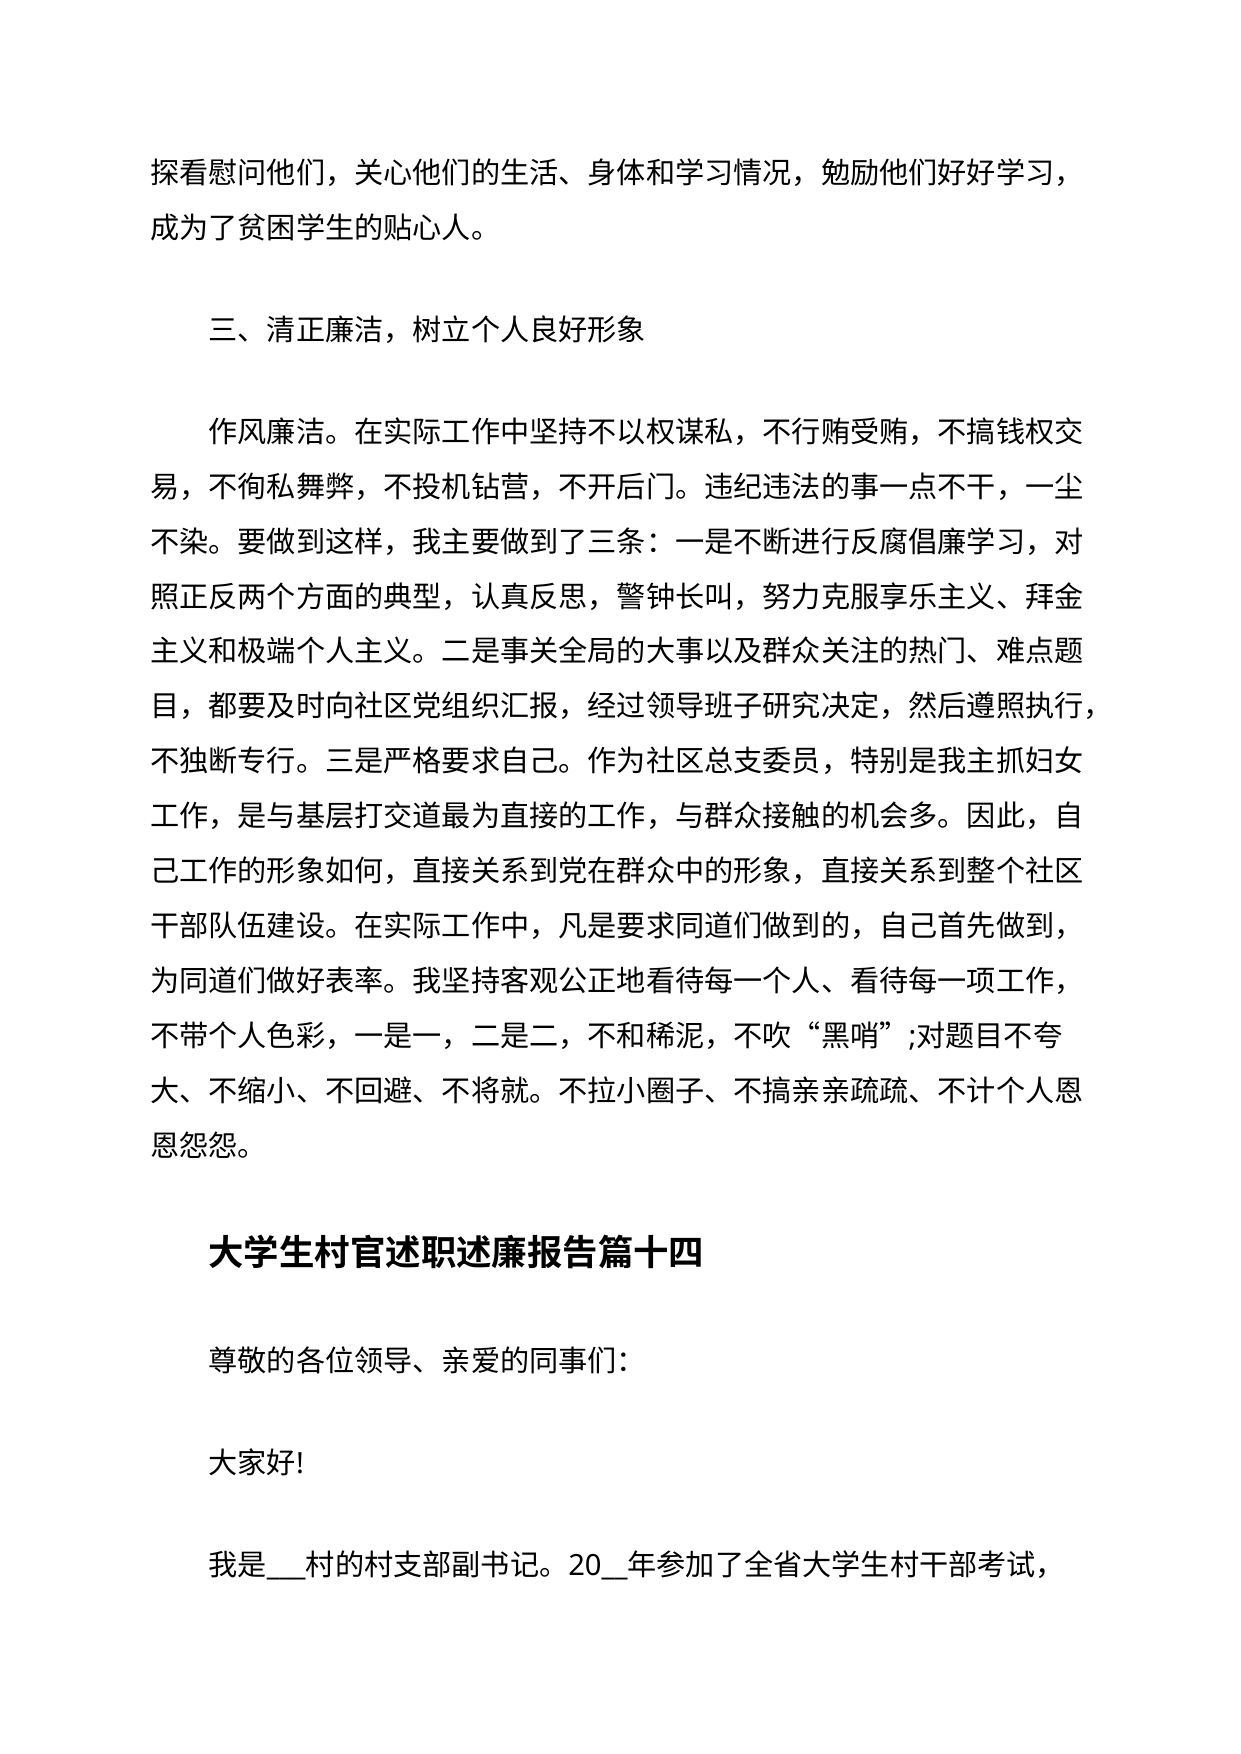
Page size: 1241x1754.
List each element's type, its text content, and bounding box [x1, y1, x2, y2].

text 大家好! [150, 1439, 1090, 1482]
text 作风廉洁。在实际工作中坚持不以权谋私，不行贿受贿，不搞钱权交易，不徇私舞弊，不投机钻营，不开后门。违纪违法的事一点不干，一尘不染。要做到这样，我主要做到了三条：一是不断进行反腐倡廉学习，对照正反两个方面的典型，认真反思，警钟长叫，努力克服享乐主义、拜金主义和极端个人主义。二是事关全局的大事以及群众关注的热门、难点题目，都要及时向社区党组织汇报，经过领导班子研究决定，然后遵照执行，不独断专行。三是严格要求自己。作为社区总支委员，特别是我主抓妇女工作，是与基层打交道最为直接的工作，与群众接触的机会多。因此，自己工作的形象如何，直接关系到党在群众中的形象，直接关系到整个社区干部队伍建设。在实际工作中，凡是要求同道们做到的，自己首先做到，为同道们做好表率。我坚持客观公正地看待每一个人、看待每一项工作，不带个人色彩，一是一，二是二，不和稀泥，不吹“黑哨”;对题目不夸大、不缩小、不回避、不将就。不拉小圈子、不搞亲亲疏疏、不计个人恩恩怨怨。 [150, 408, 1090, 1164]
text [150, 1541, 1090, 1583]
text 尊敬的各位领导、亲爱的同事们： [150, 1337, 1090, 1380]
text 三、清正廉洁，树立个人良好形象 [150, 307, 1090, 349]
text 大学生村官述职述廉报告篇十四 [150, 1224, 1090, 1275]
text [150, 150, 1090, 247]
